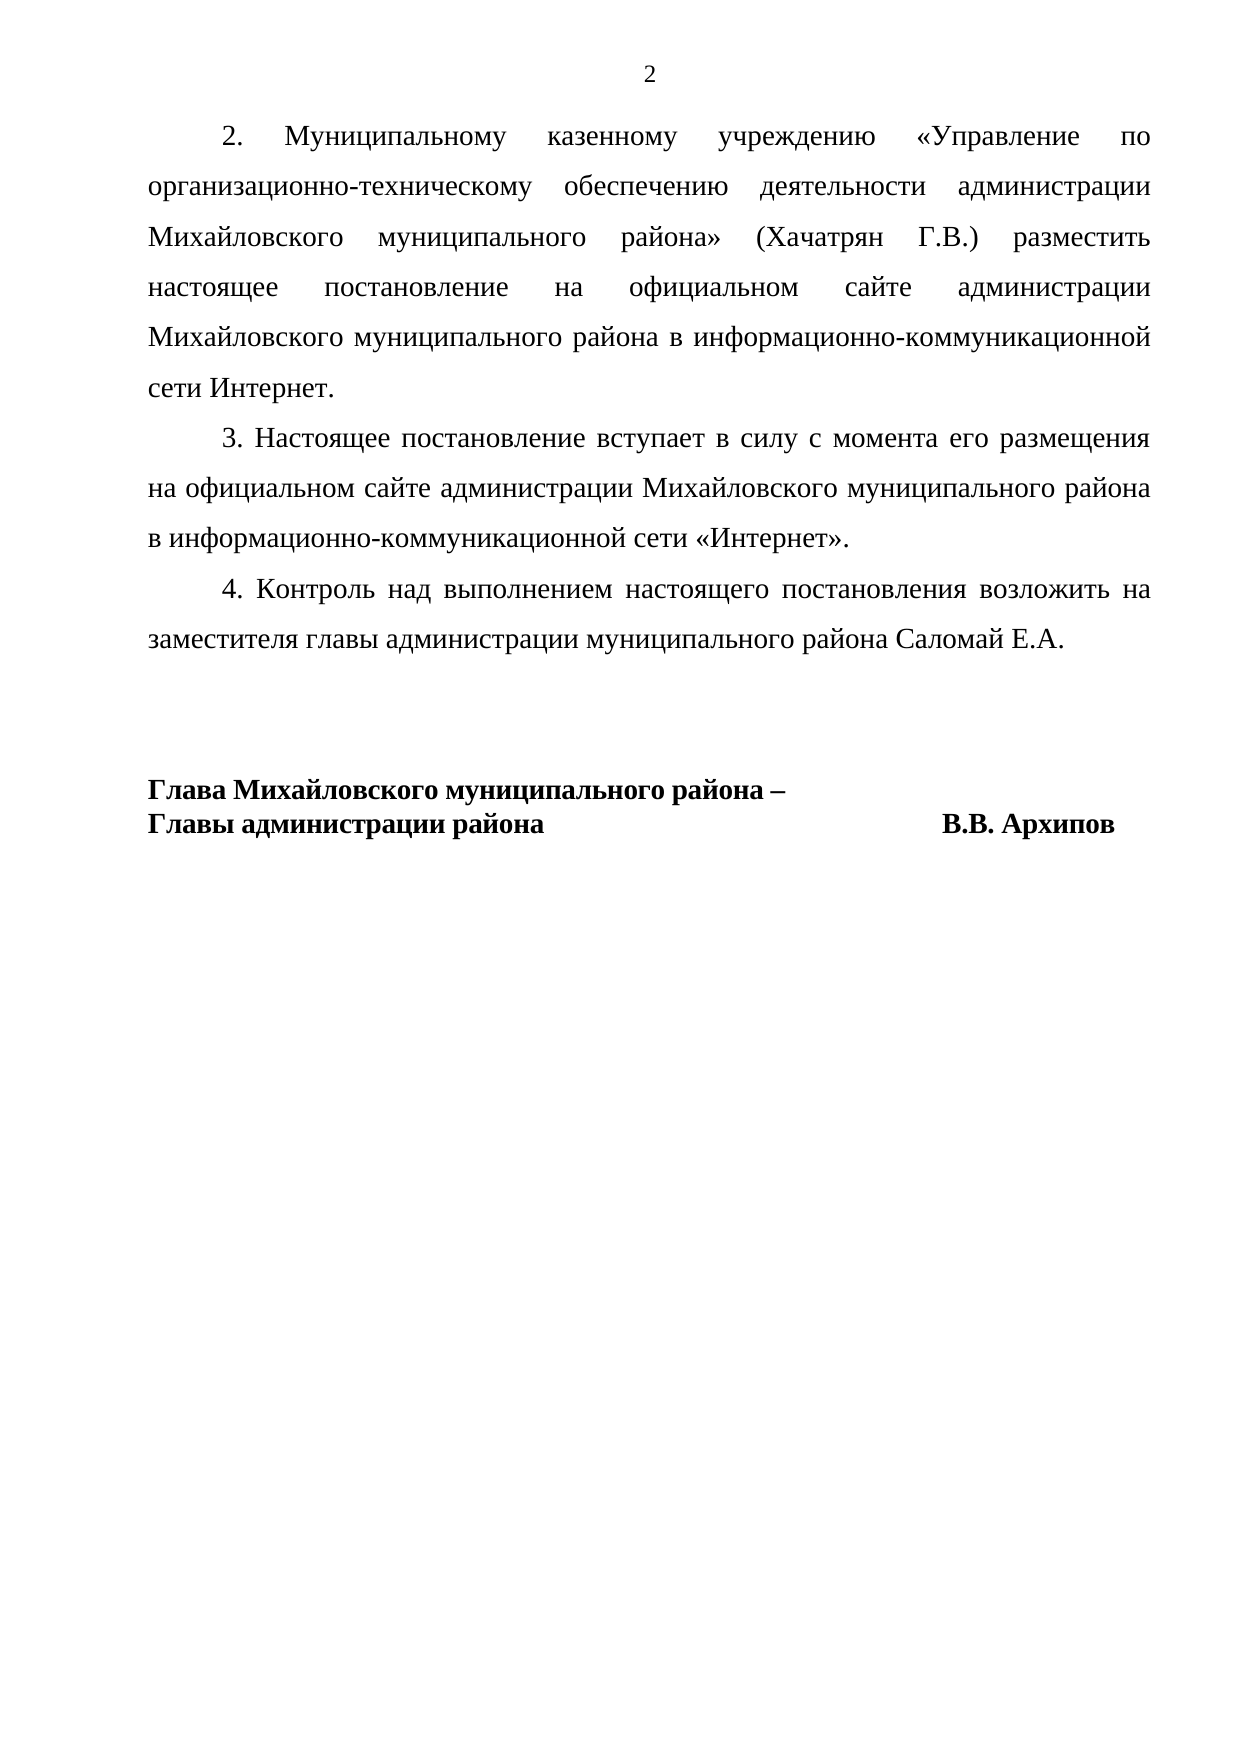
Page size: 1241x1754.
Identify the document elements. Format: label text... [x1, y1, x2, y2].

text Главы администрации района В.В. Архипов [148, 806, 1152, 839]
text Глава Михайловского муниципального района – [148, 772, 1152, 806]
text 4. Контроль над выполнением настоящего постановления возложить на заместителя главы администрации муниципального района Саломай Е.А. [148, 571, 1152, 655]
text 2. Муниципальному казенному учреждению «Управление по организационно-техническому обеспечению деятельности администрации Михайловского муниципального района» (Хачатрян Г.В.) разместить настоящее постановление на официальном сайте администрации Михайловского муниципального района в информационно-коммуникационной сети Интернет. [148, 118, 1152, 403]
text 3. Настоящее постановление вступает в силу с момента его размещения на официальном сайте администрации Михайловского муниципального района в информационно-коммуникационной сети «Интернет». [148, 420, 1152, 554]
